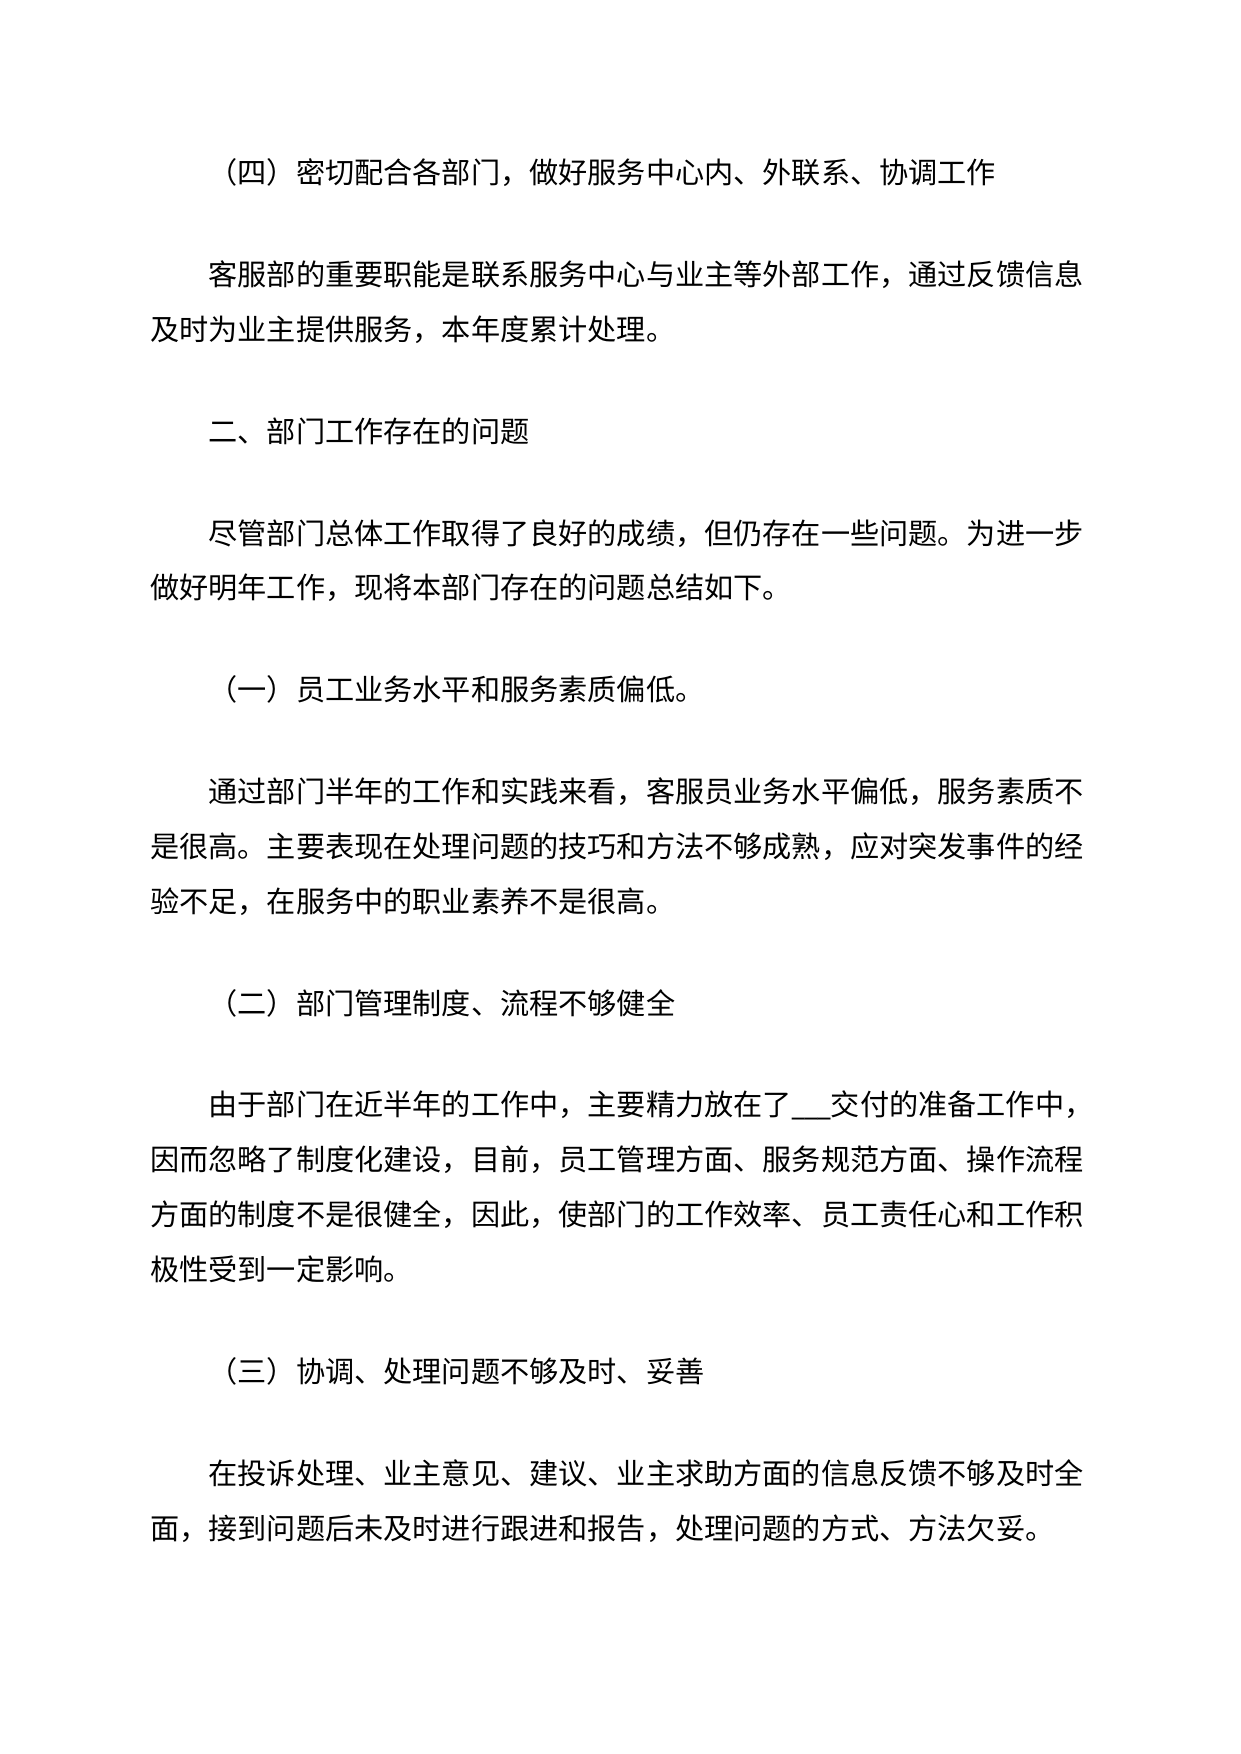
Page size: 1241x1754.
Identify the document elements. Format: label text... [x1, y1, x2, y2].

text 通过部门半年的工作和实践来看，客服员业务水平偏低，服务素质不是很高。主要表现在处理问题的技巧和方法不够成熟，应对突发事件的经验不足，在服务中的职业素养不是很高。 [150, 769, 1090, 921]
text 尽管部门总体工作取得了良好的成绩，但仍存在一些问题。为进一步做好明年工作，现将本部门存在的问题总结如下。 [150, 510, 1090, 607]
text （三）协调、处理问题不够及时、妥善 [150, 1348, 1090, 1391]
text （二）部门管理制度、流程不够健全 [150, 980, 1090, 1022]
text （一）员工业务水平和服务素质偏低。 [150, 667, 1090, 709]
text （四）密切配合各部门，做好服务中心内、外联系、协调工作 [150, 150, 1090, 192]
text 在投诉处理、业主意见、建议、业主求助方面的信息反馈不够及时全面，接到问题后未及时进行跟进和报告，处理问题的方式、方法欠妥。 [150, 1450, 1090, 1547]
text 由于部门在近半年的工作中，主要精力放在了___交付的准备工作中，因而忽略了制度化建设，目前，员工管理方面、服务规范方面、操作流程方面的制度不是很健全，因此，使部门的工作效率、员工责任心和工作积极性受到一定影响。 [150, 1082, 1090, 1289]
text 二、部门工作存在的问题 [150, 408, 1090, 451]
text 客服部的重要职能是联系服务中心与业主等外部工作，通过反馈信息及时为业主提供服务，本年度累计处理。 [150, 252, 1090, 349]
